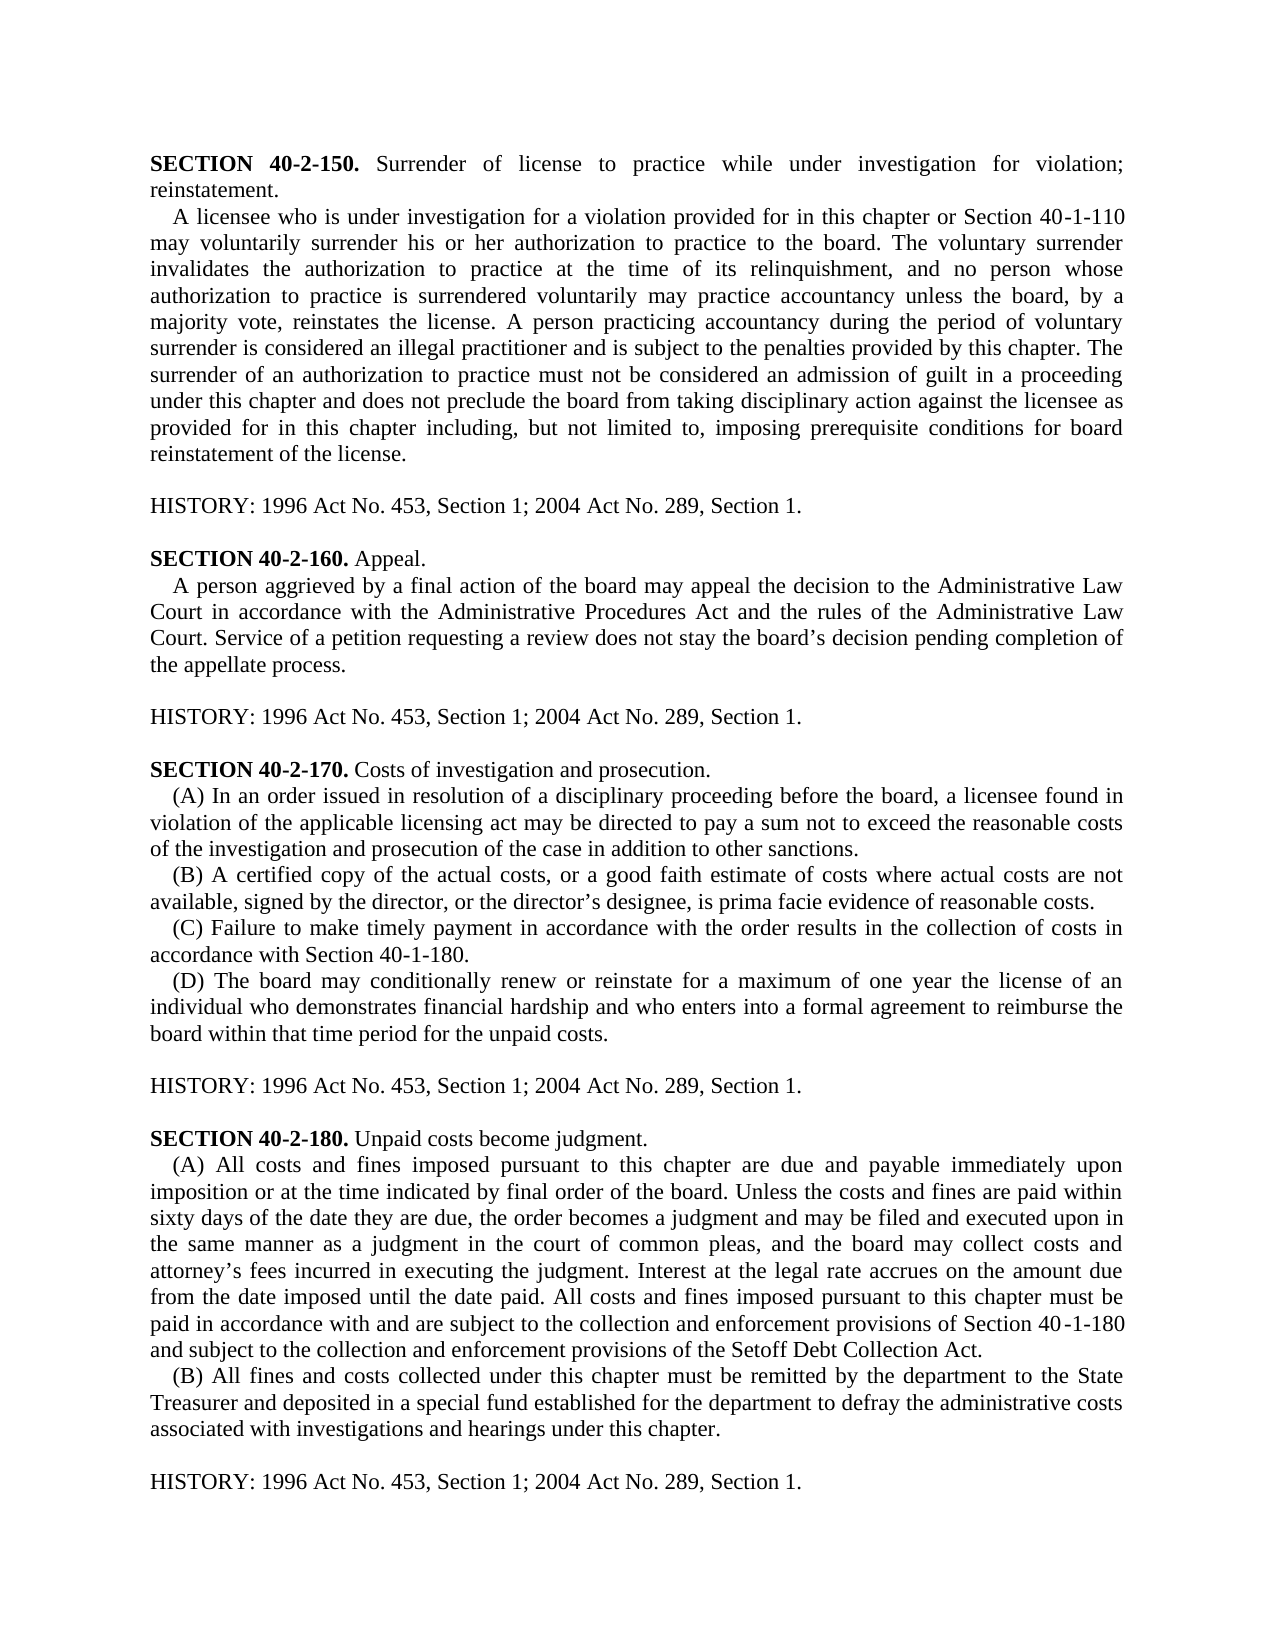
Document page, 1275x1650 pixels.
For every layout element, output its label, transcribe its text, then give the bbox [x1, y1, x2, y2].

text HISTORY: 1996 Act No. 453, Section 1; 2004 Act No. 289, Section 1. [150, 703, 1125, 730]
text HISTORY: 1996 Act No. 453, Section 1; 2004 Act No. 289, Section 1. [150, 1072, 1125, 1099]
text SECTION 40-2-160. Appeal. [150, 545, 1125, 572]
text SECTION 40-2-150. Surrender of license to practice while under investigation for violation; reinstatement. [150, 150, 1125, 203]
text A person aggrieved by a final action of the board may appeal the decision to the Administrative Law Court in accordance with the Administrative Procedures Act and the rules of the Administrative Law Court. Service of a petition requesting a review does not stay the board’s decision pending completion of the appellate process. [150, 572, 1125, 677]
text (B) All fines and costs collected under this chapter must be remitted by the department to the State Treasurer and deposited in a special fund established for the department to defray the administrative costs associated with investigations and hearings under this chapter. [150, 1362, 1125, 1441]
text (A) All costs and fines imposed pursuant to this chapter are due and payable immediately upon imposition or at the time indicated by final order of the board. Unless the costs and fines are paid within sixty days of the date they are due, the order becomes a judgment and may be filed and executed upon in the same manner as a judgment in the court of common pleas, and the board may collect costs and attorney’s fees incurred in executing the judgment. Interest at the legal rate accrues on the amount due from the date imposed until the date paid. All costs and fines imposed pursuant to this chapter must be paid in accordance with and are subject to the collection and enforcement provisions of Section 40-1-180 and subject to the collection and enforcement provisions of the Setoff Debt Collection Act. [150, 1151, 1125, 1362]
text A licensee who is under investigation for a violation provided for in this chapter or Section 40-1-110 may voluntarily surrender his or her authorization to practice to the board. The voluntary surrender invalidates the authorization to practice at the time of its relinquishment, and no person whose authorization to practice is surrendered voluntarily may practice accountancy unless the board, by a majority vote, reinstates the license. A person practicing accountancy during the period of voluntary surrender is considered an illegal practitioner and is subject to the penalties provided by this chapter. The surrender of an authorization to practice must not be considered an admission of guilt in a proceeding under this chapter and does not preclude the board from taking disciplinary action against the licensee as provided for in this chapter including, but not limited to, imposing prerequisite conditions for board reinstatement of the license. [150, 203, 1125, 466]
text (A) In an order issued in resolution of a disciplinary proceeding before the board, a licensee found in violation of the applicable licensing act may be directed to pay a sum not to exceed the reasonable costs of the investigation and prosecution of the case in addition to other sanctions. [150, 782, 1125, 862]
text (C) Failure to make timely payment in accordance with the order results in the collection of costs in accordance with Section 40-1-180. [150, 914, 1125, 967]
text (D) The board may conditionally renew or reinstate for a maximum of one year the license of an individual who demonstrates financial hardship and who enters into a formal agreement to reimburse the board within that time period for the unpaid costs. [150, 967, 1125, 1046]
text (B) A certified copy of the actual costs, or a good faith estimate of costs where actual costs are not available, signed by the director, or the director’s designee, is prima facie evidence of reasonable costs. [150, 862, 1125, 914]
text SECTION 40-2-180. Unpaid costs become judgment. [150, 1125, 1125, 1151]
text HISTORY: 1996 Act No. 453, Section 1; 2004 Act No. 289, Section 1. [150, 1468, 1125, 1494]
text SECTION 40-2-170. Costs of investigation and prosecution. [150, 756, 1125, 782]
text HISTORY: 1996 Act No. 453, Section 1; 2004 Act No. 289, Section 1. [150, 493, 1125, 519]
